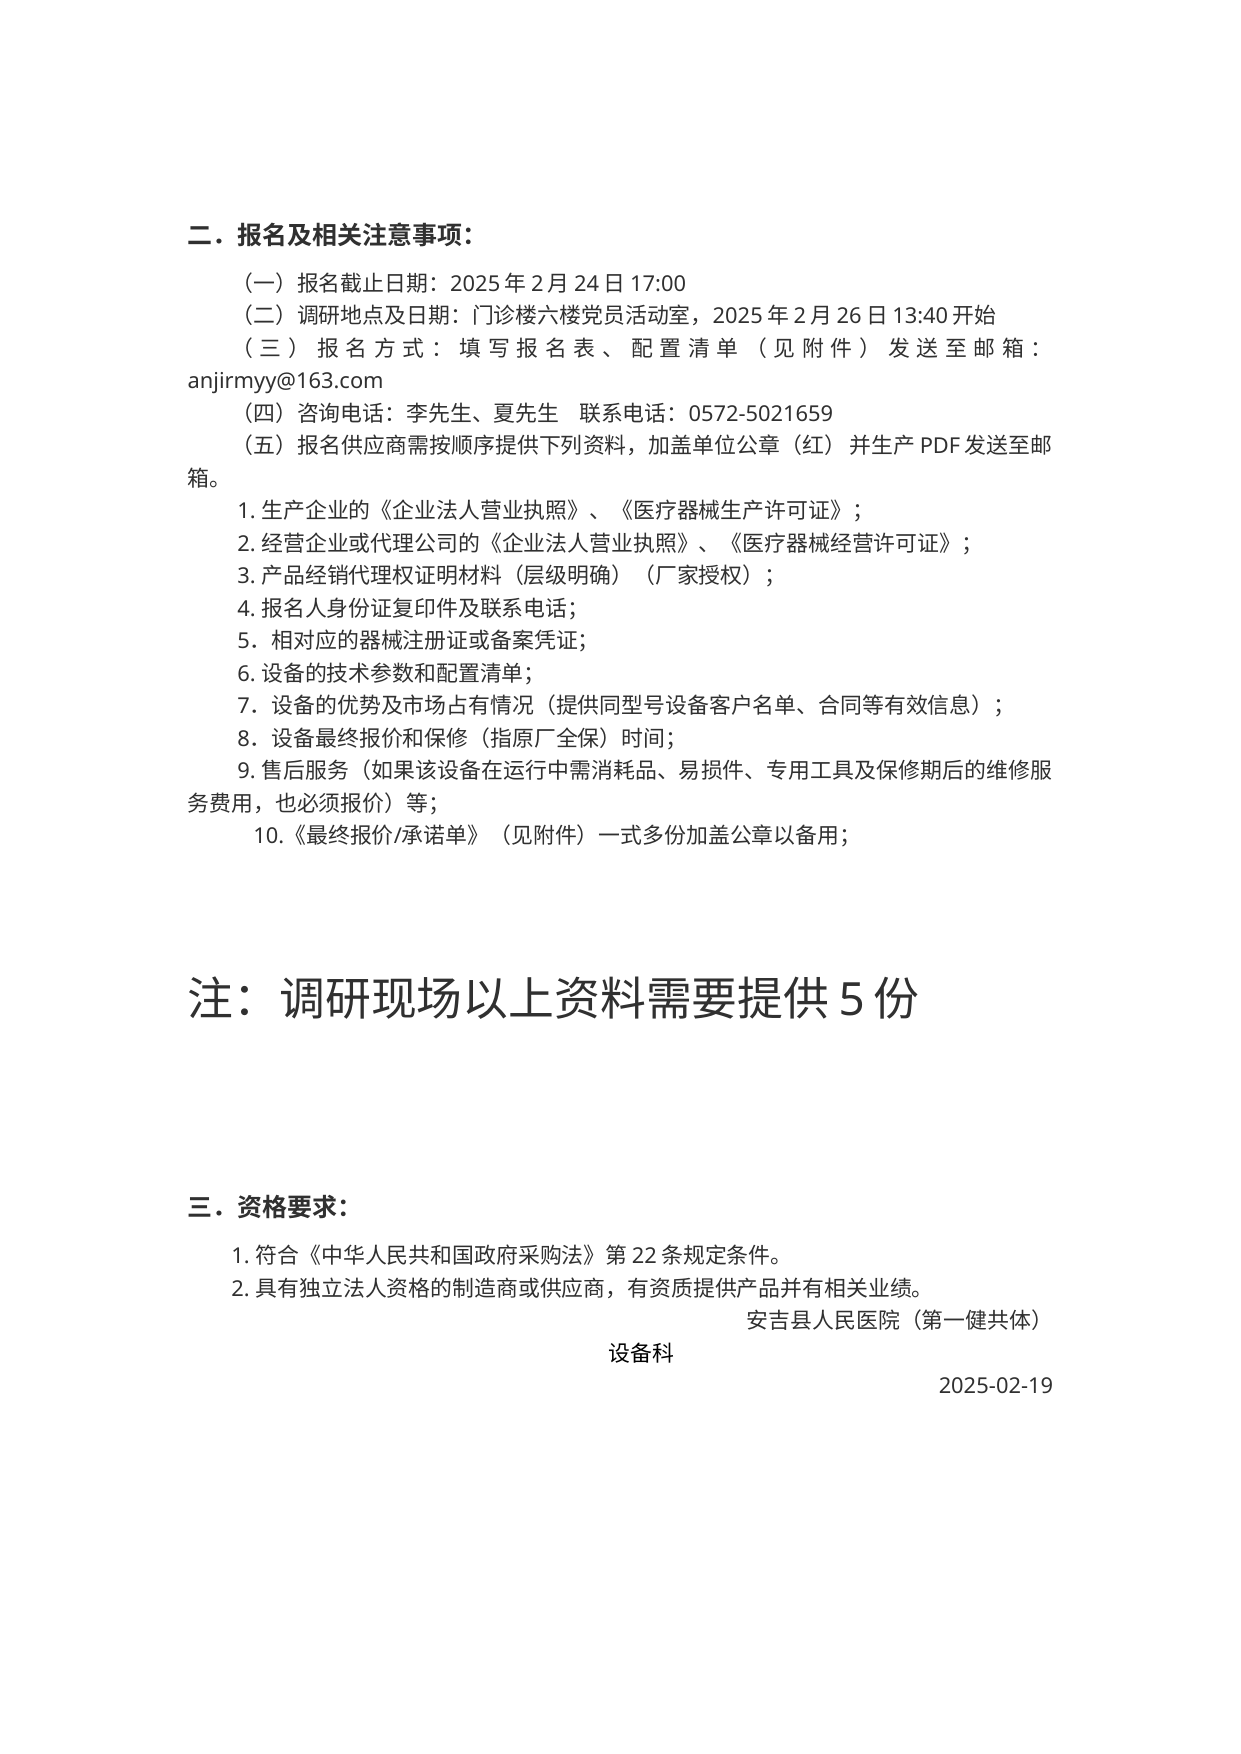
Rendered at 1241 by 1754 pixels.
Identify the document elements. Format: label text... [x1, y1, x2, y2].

text 1. 符合《中华人民共和国政府采购法》第22条规定条件。 [187, 1238, 1053, 1271]
text 二．报名及相关注意事项： [187, 201, 1053, 266]
text 三．资格要求： [187, 1173, 1053, 1238]
text （三）报名方式：填写报名表、配置清单（见附件）发送至邮箱：anjirmyy@163.com [187, 331, 1053, 396]
text 安吉县人民医院（第一健共体） [187, 1303, 1053, 1336]
text 4. 报名人身份证复印件及联系电话； [187, 591, 1053, 623]
text 6. 设备的技术参数和配置清单； [187, 656, 1053, 688]
text 7．设备的优势及市场占有情况（提供同型号设备客户名单、合同等有效信息）； [187, 688, 1053, 721]
text （五）报名供应商需按顺序提供下列资料，加盖单位公章（红）并生产PDF发送至邮箱。 [187, 428, 1053, 493]
text 设备科 [187, 1336, 1053, 1368]
text 9. 售后服务（如果该设备在运行中需消耗品、易损件、专用工具及保修期后的维修服务费用，也必须报价）等； [187, 753, 1053, 818]
text 8．设备最终报价和保修（指原厂全保）时间； [187, 721, 1053, 753]
text 5．相对应的器械注册证或备案凭证； [187, 623, 1053, 656]
text 10.《最终报价/承诺单》（见附件）一式多份加盖公章以备用； [187, 818, 1053, 851]
text 1. 生产企业的《企业法人营业执照》、《医疗器械生产许可证》； [187, 493, 1053, 526]
text （四）咨询电话：李先生、夏先生 联系电话：0572-5021659 [187, 396, 1053, 428]
text 2025-02-19 [187, 1368, 1053, 1401]
text 注：调研现场以上资料需要提供5份 [187, 947, 1053, 1044]
text 2. 具有独立法人资格的制造商或供应商，有资质提供产品并有相关业绩。 [187, 1271, 1053, 1303]
text （二）调研地点及日期：门诊楼六楼党员活动室，2025年2月26日13:40开始 [187, 298, 1053, 331]
text （一）报名截止日期：2025年2月24日 17:00 [187, 266, 1053, 298]
text 3. 产品经销代理权证明材料（层级明确）（厂家授权）； [187, 558, 1053, 591]
text 2. 经营企业或代理公司的《企业法人营业执照》、《医疗器械经营许可证》； [187, 526, 1053, 558]
